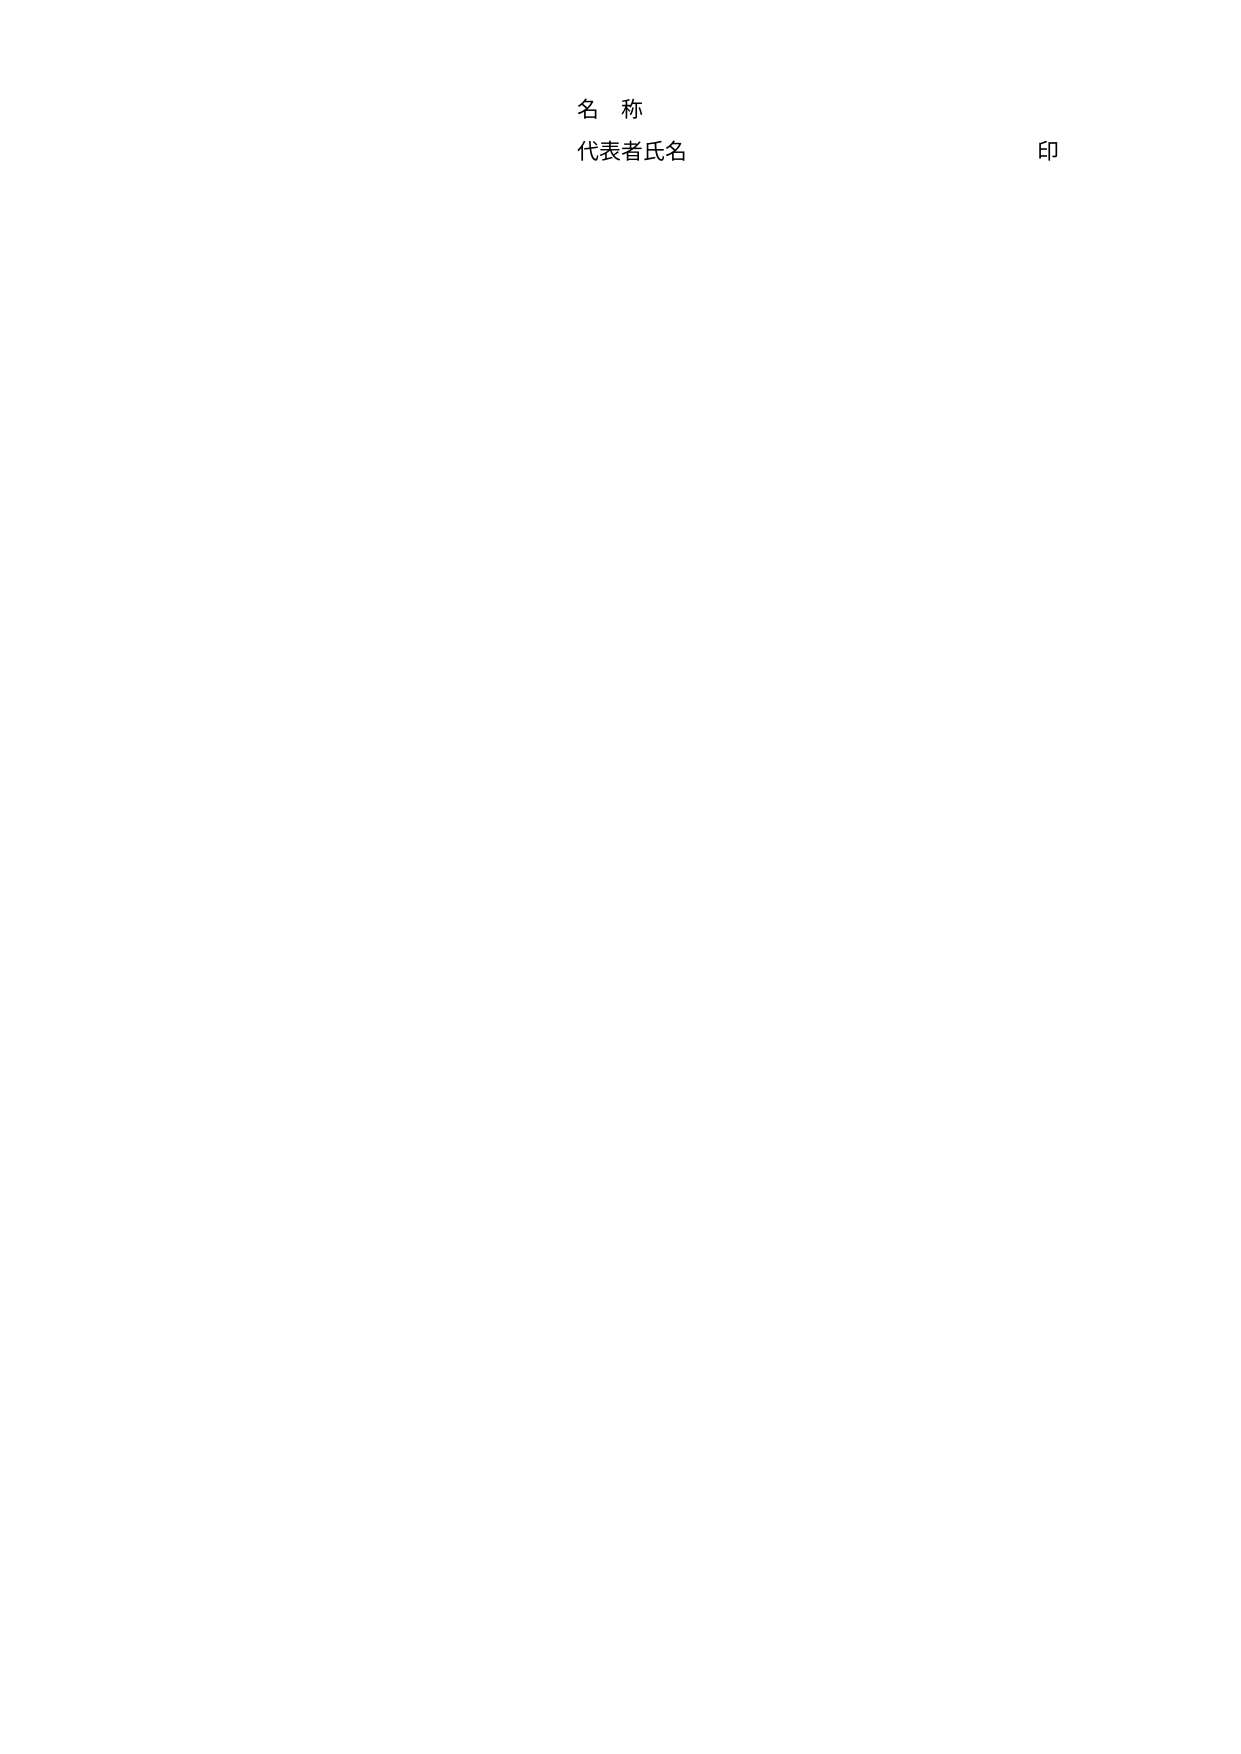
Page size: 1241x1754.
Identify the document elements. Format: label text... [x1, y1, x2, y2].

text 代表者氏名 印 [118, 131, 1122, 168]
text 名 称 [118, 90, 1122, 127]
